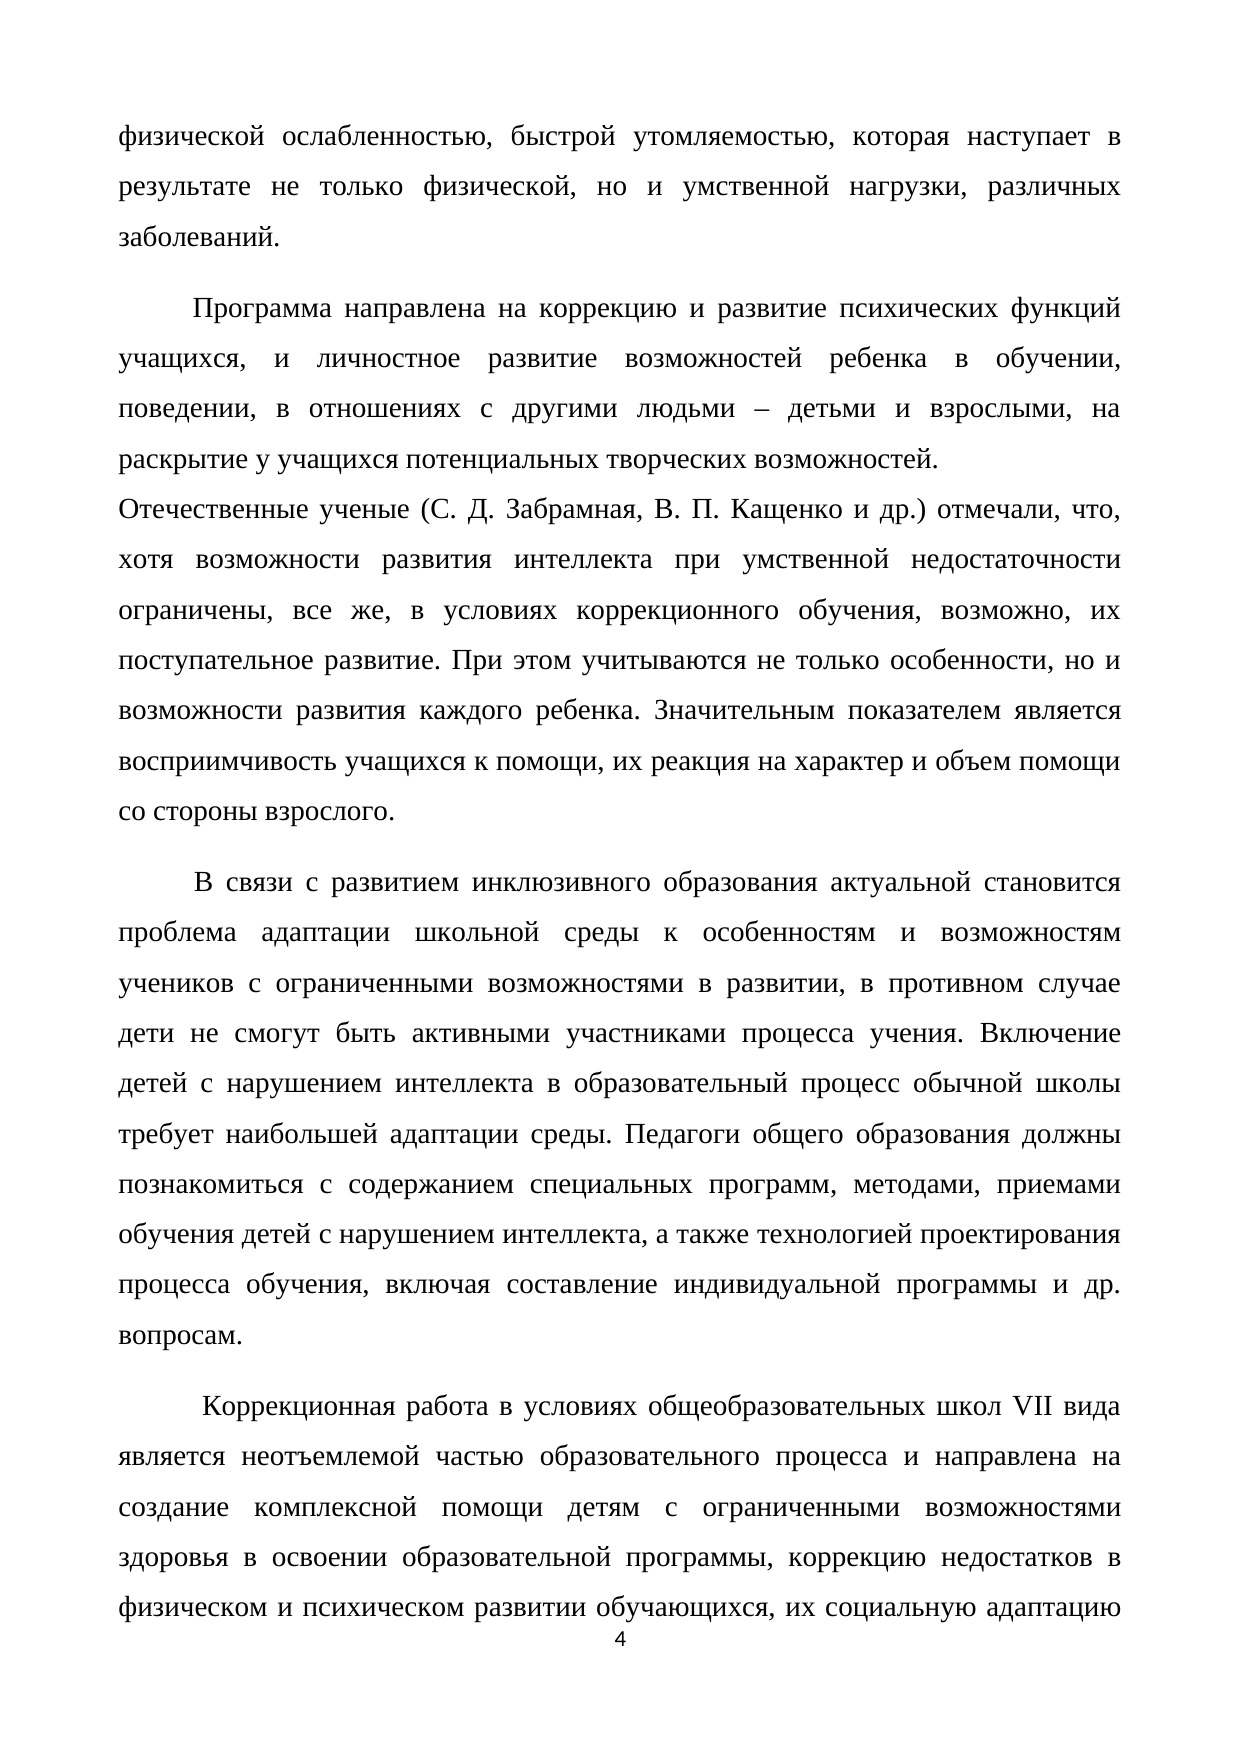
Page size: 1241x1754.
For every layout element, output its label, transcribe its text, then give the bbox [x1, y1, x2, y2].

text В связи с развитием инклюзивного образования актуальной становится проблема адаптации школьной среды к особенностям и возможностям учеников с ограниченными возможностями в развитии, в противном случае дети не смогут быть активными участниками процесса учения. Включение детей с нарушением интеллекта в образовательный процесс обычной школы требует наибольшей адаптации среды. Педагоги общего образования должны познакомиться с содержанием специальных программ, методами, приемами обучения детей с нарушением интеллекта, а также технологией проектирования процесса обучения, включая составление индивидуальной программы и др. вопросам. [118, 864, 1122, 1351]
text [118, 118, 1122, 252]
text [118, 1388, 1122, 1623]
text Программа направлена на коррекцию и развитие психических функций учащихся, и личностное развитие возможностей ребенка в обучении, поведении, в отношениях с другими людьми – детьми и взрослыми, на раскрытие у учащихся потенциальных творческих возможностей. Отечественные ученые (С. Д. Забрамная, В. П. Кащенко и др.) отмечали, что, хотя возможности развития интеллекта при умственной недостаточности ограничены, все же, в условиях коррекционного обучения, возможно, их поступательное развитие. При этом учитываются не только особенности, но и возможности развития каждого ребенка. Значительным показателем является восприимчивость учащихся к помощи, их реакция на характер и объем помощи со стороны взрослого. [118, 290, 1122, 827]
